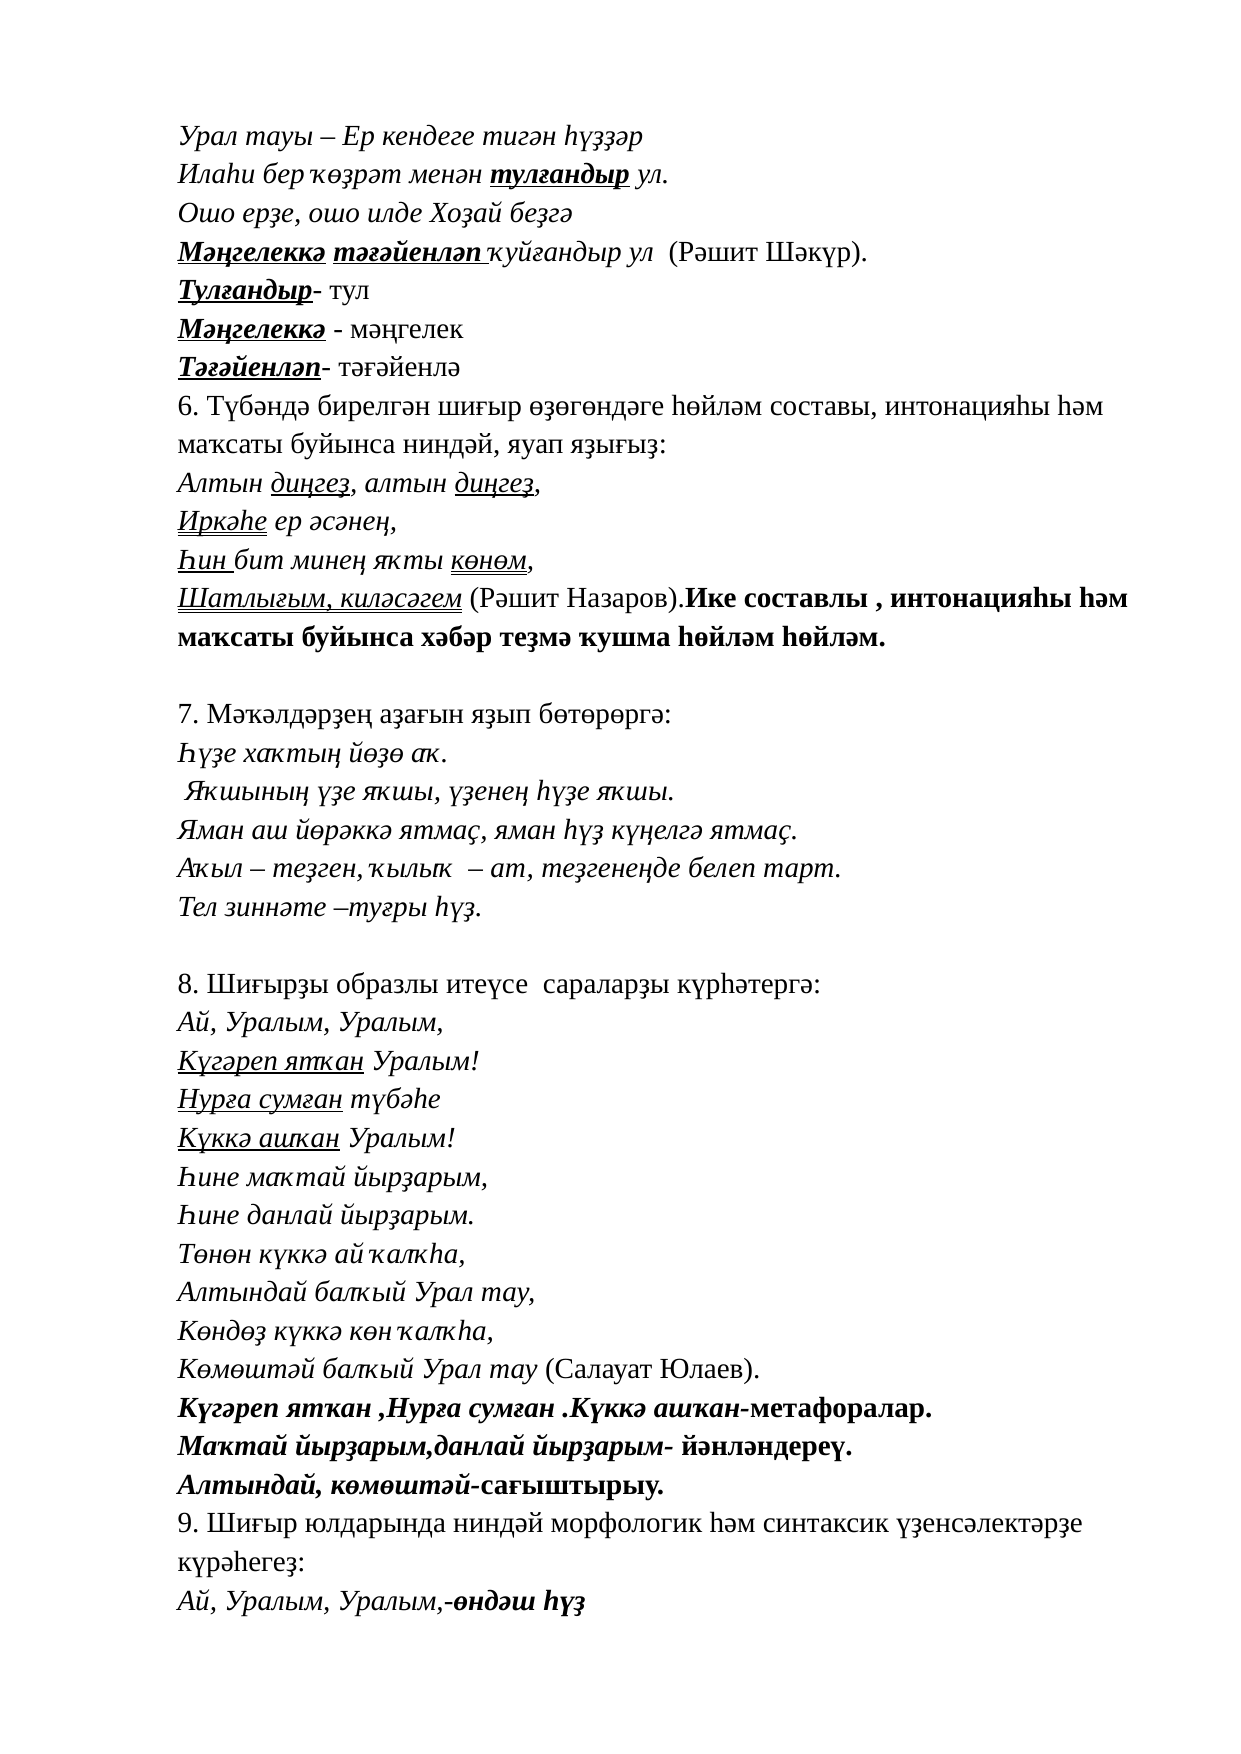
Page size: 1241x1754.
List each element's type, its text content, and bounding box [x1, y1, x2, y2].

text Һин бит минең яҡты көнөм, [177, 542, 1152, 576]
text Иркәһе ер әсәнең, [177, 503, 1152, 537]
text Яҡшының үҙе яҡшы, үҙенең һүҙе яҡшы. [177, 773, 1152, 807]
text Мәңгелеккә тәғәйенләп ҡуйғандыр ул (Рәшит Шәкүр). [177, 234, 1152, 267]
text Күккә ашҡан Уралым! [177, 1120, 1152, 1154]
text Алтындай, көмөштәй-сағыштырыу. [177, 1467, 1152, 1501]
text Алтындай балҡый Урал тау, [177, 1274, 1152, 1308]
text 6. Түбәндә бирелгән шиғыр өҙөгөндәге һөйләм составы, интонацияһы һәм маҡсаты буйынса ниндәй, яуап яҙығыҙ: [177, 388, 1152, 460]
text Тулғандыр- тул [177, 272, 1152, 306]
text Көмөштәй балҡый Урал тау (Салауат Юлаев). [177, 1351, 1152, 1385]
text 9. Шиғыр юлдарында ниндәй морфологик һәм синтаксик үҙенсәлектәрҙе күрәһегеҙ: [177, 1506, 1152, 1578]
text Тел зиннәте –туғры һүҙ. [177, 889, 1152, 922]
text Төнөн күккә ай ҡалҡһа, [177, 1236, 1152, 1269]
text Маҡтай йырҙарым,данлай йырҙарым- йәнләндереү. [177, 1428, 1152, 1462]
text Нурға сумған түбәһе [177, 1082, 1152, 1115]
text Көндөҙ күккә көн ҡалҡһа, [177, 1313, 1152, 1346]
text Ай, Уралым, Уралым, [177, 1004, 1152, 1038]
text Урал тауы – Ер кендеге тигән һүҙҙәр [177, 118, 1152, 152]
text Мәңгелеккә - мәңгелек [177, 311, 1152, 344]
text Илаһи бер ҡөҙрәт менән тулғандыр ул. [177, 157, 1152, 190]
text 8. Шиғырҙы образлы итеүсе сараларҙы күрһәтергә: [177, 966, 1152, 999]
text Яман аш йөрәккә ятмаҫ, яман һүҙ күңелгә ятмаҫ. [177, 812, 1152, 845]
text Шатлығым, киләсәгем (Рәшит Назаров).Ике составлы , интонацияһы һәм маҡсаты буйынса хәбәр теҙмә ҡушма һөйләм һөйләм. [177, 581, 1152, 653]
text Һүҙе хаҡтың йөҙө аҡ. [177, 735, 1152, 768]
text Ай, Уралым, Уралым,-өндәш һүҙ [177, 1583, 1152, 1616]
text Ошо ерҙе, ошо илде Хоҙай беҙгә [177, 195, 1152, 229]
text Күгәреп ятҡан Уралым! [177, 1043, 1152, 1077]
text Аҡыл – теҙген, ҡылыҡ – ат, теҙгенеңде белеп тарт. [177, 850, 1152, 884]
text Һине данлай йырҙарым. [177, 1197, 1152, 1231]
text 7. Мәҡәлдәрҙең аҙағын яҙып бөтөрөргә: [177, 696, 1152, 730]
text Алтын диңгеҙ, алтын диңгеҙ, [177, 465, 1152, 498]
text Һине маҡтай йырҙарым, [177, 1159, 1152, 1192]
text Күгәреп ятҡан ,Нурға сумған .Күккә ашҡан-метафоралар. [177, 1390, 1152, 1423]
text Тәғәйенләп- тәғәйенлә [177, 349, 1152, 383]
